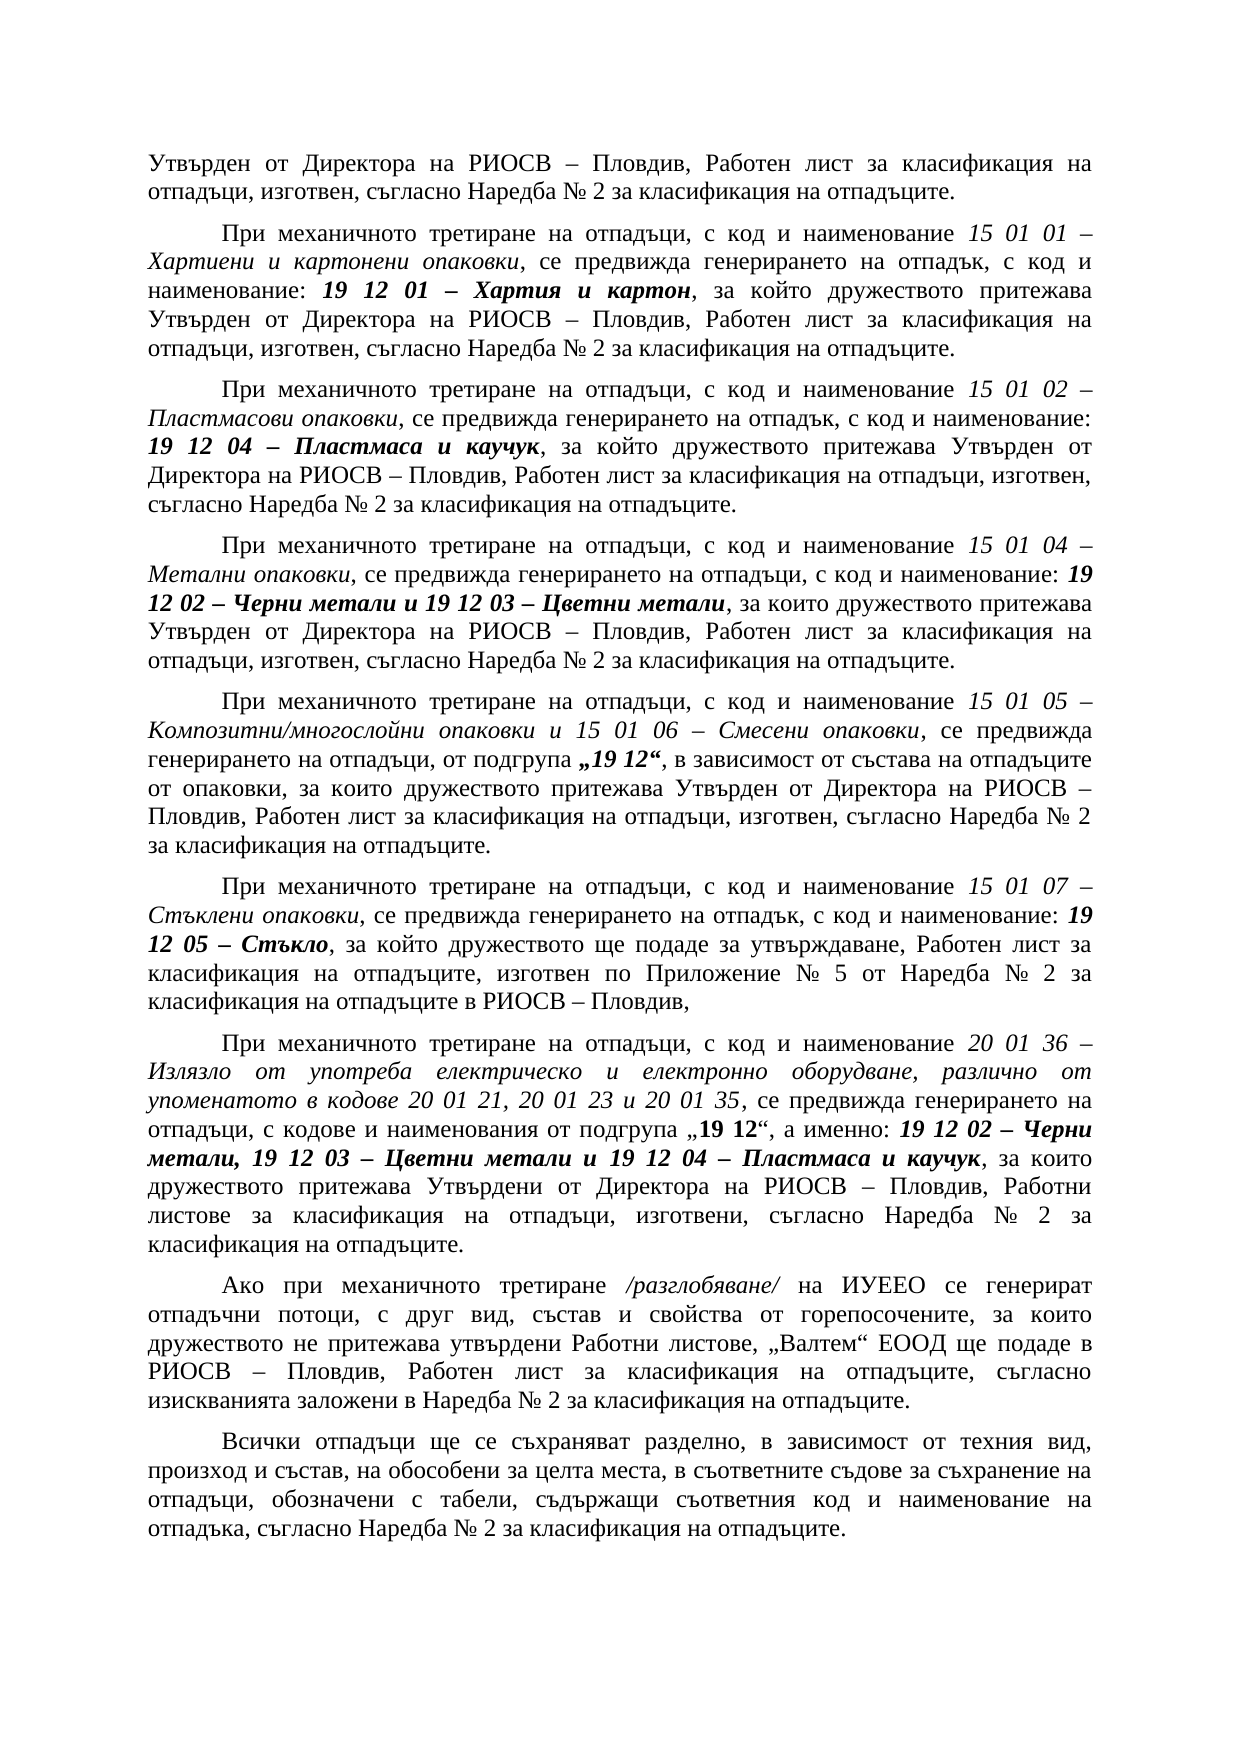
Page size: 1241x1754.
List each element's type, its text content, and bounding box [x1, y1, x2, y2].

text При механичното третиране на отпадъци, с код и наименование 15 01 05 – Композитни/многослойни опаковки и 15 01 06 – Смесени опаковки, се предвижда генерирането на отпадъци, от подгрупа „19 12“, в зависимост от състава на отпадъците от опаковки, за които дружеството притежава Утвърден от Директора на РИОСВ – Пловдив, Работен лист за класификация на отпадъци, изготвен, съгласно Наредба № 2 за класификация на отпадъците. [148, 686, 1093, 859]
text Ако при механичното третиране /разглобяване/ на ИУЕЕО се генерират отпадъчни потоци, с друг вид, състав и свойства от горепосочените, за които дружеството не притежава утвърдени Работни листове, „Валтем“ ЕООД ще подаде в РИОСВ – Пловдив, Работен лист за класификация на отпадъците, съгласно изискванията заложени в Наредба № 2 за класификация на отпадъците. [148, 1270, 1093, 1414]
text При механичното третиране на отпадъци, с код и наименование 15 01 07 – Стъклени опаковки, се предвижда генерирането на отпадък, с код и наименование: 19 12 05 – Стъкло, за който дружеството ще подаде за утвърждаване, Работен лист за класификация на отпадъците, изготвен по Приложение № 5 от Наредба № 2 за класификация на отпадъците в РИОСВ – Пловдив, [148, 871, 1093, 1015]
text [148, 148, 1093, 205]
text При механичното третиране на отпадъци, с код и наименование 15 01 04 – Метални опаковки, се предвижда генерирането на отпадъци, с код и наименование: 19 12 02 – Черни метали и 19 12 03 – Цветни метали, за които дружеството притежава Утвърден от Директора на РИОСВ – Пловдив, Работен лист за класификация на отпадъци, изготвен, съгласно Наредба № 2 за класификация на отпадъците. [148, 530, 1093, 674]
text При механичното третиране на отпадъци, с код и наименование 15 01 02 – Пластмасови опаковки, се предвижда генерирането на отпадък, с код и наименование: 19 12 04 – Пластмаса и каучук, за който дружеството притежава Утвърден от Директора на РИОСВ – Пловдив, Работен лист за класификация на отпадъци, изготвен, съгласно Наредба № 2 за класификация на отпадъците. [148, 374, 1093, 518]
text При механичното третиране на отпадъци, с код и наименование 15 01 01 – Хартиени и картонени опаковки, се предвижда генерирането на отпадък, с код и наименование: 19 12 01 – Хартия и картон, за който дружеството притежава Утвърден от Директора на РИОСВ – Пловдив, Работен лист за класификация на отпадъци, изготвен, съгласно Наредба № 2 за класификация на отпадъците. [148, 218, 1093, 361]
text Всички отпадъци ще се съхраняват разделно, в зависимост от техния вид, произход и състав, на обособени за целта места, в съответните съдове за съхранение на отпадъци, обозначени с табели, съдържащи съответния код и наименование на отпадъка, съгласно Наредба № 2 за класификация на отпадъците. [148, 1426, 1093, 1541]
text При механичното третиране на отпадъци, с код и наименование 20 01 36 – Излязло от употреба електрическо и електронно оборудване, различно от упоменатото в кодове 20 01 21, 20 01 23 и 20 01 35, се предвижда генерирането на отпадъци, с кодове и наименования от подгрупа „19 12“, а именно: 19 12 02 – Черни метали, 19 12 03 – Цветни метали и 19 12 04 – Пластмаса и каучук, за които дружеството притежава Утвърдени от Директора на РИОСВ – Пловдив, Работни листове за класификация на отпадъци, изготвени, съгласно Наредба № 2 за класификация на отпадъците. [148, 1028, 1093, 1258]
